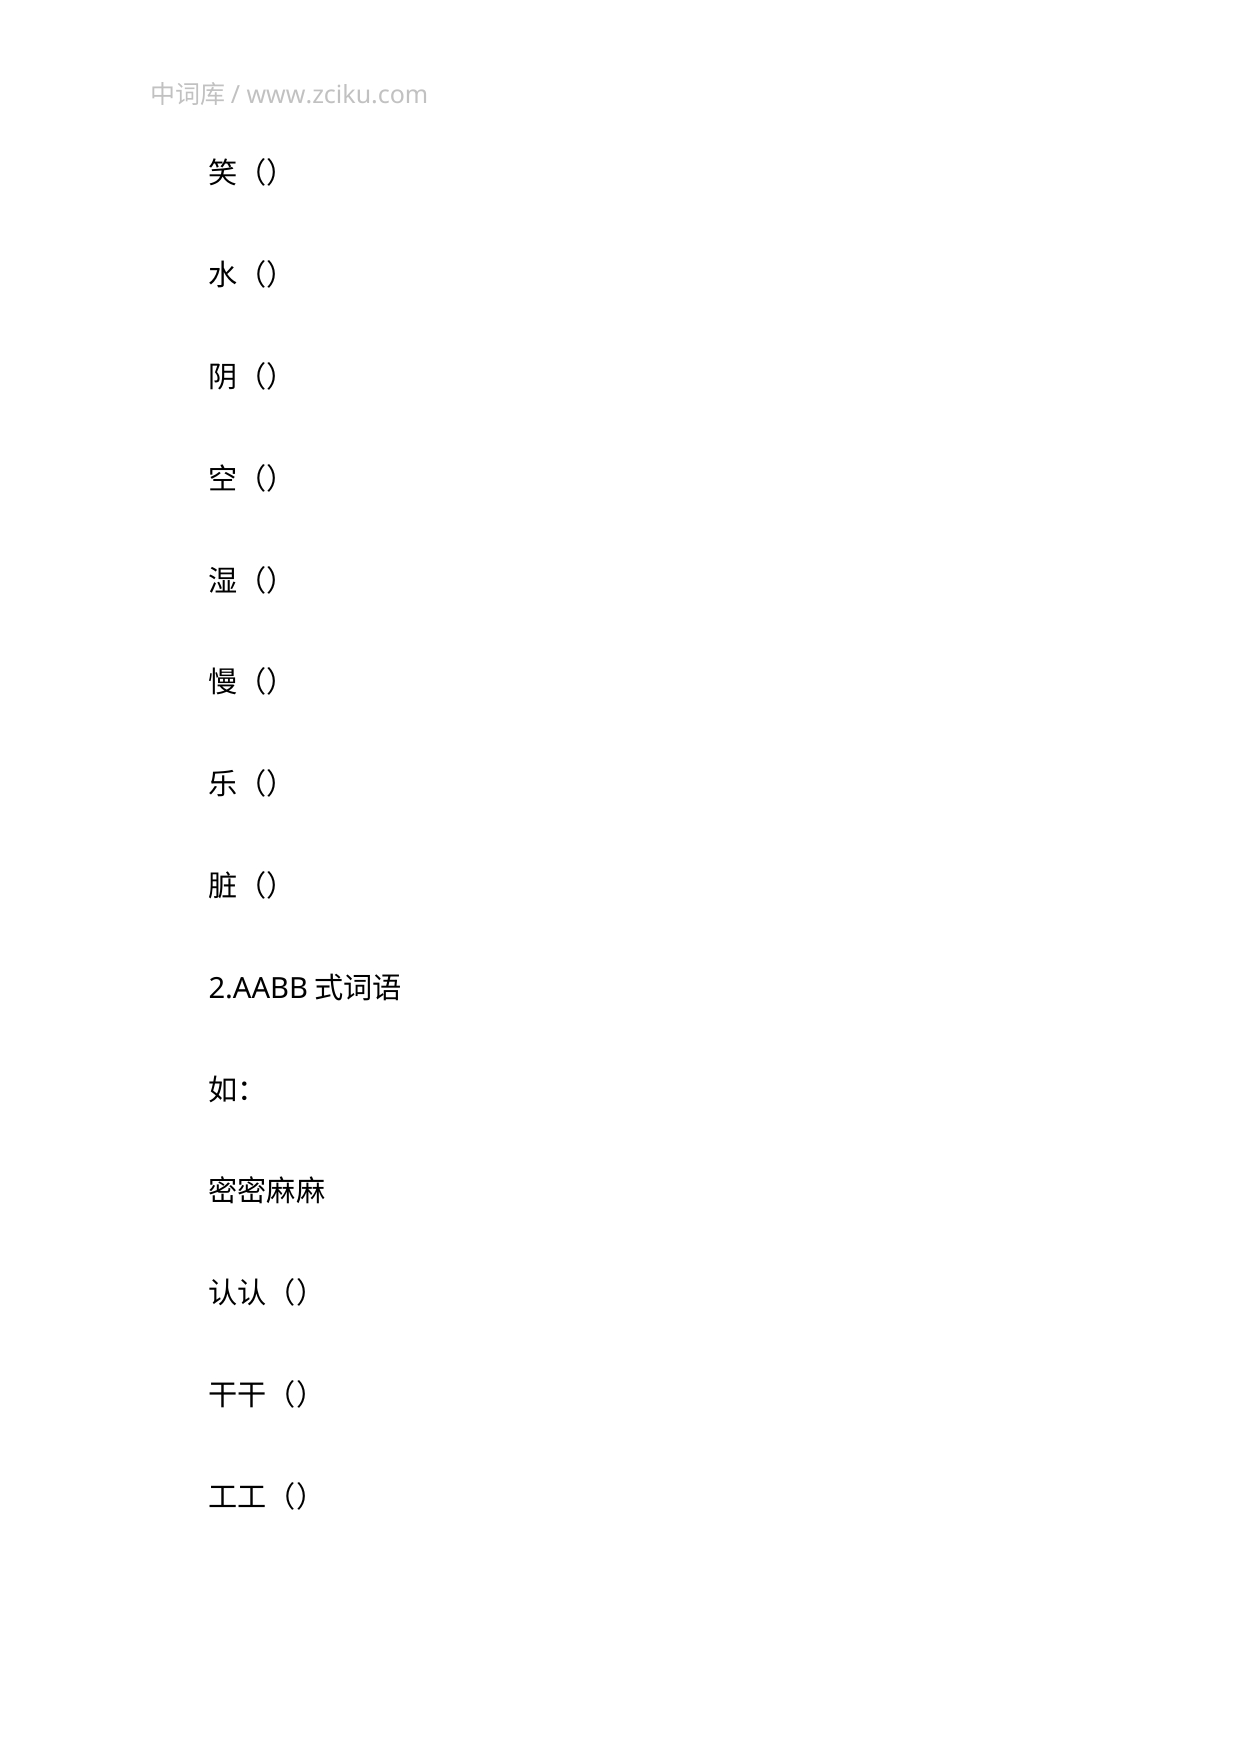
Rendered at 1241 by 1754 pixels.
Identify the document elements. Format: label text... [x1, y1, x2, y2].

text 如： [150, 1066, 1090, 1108]
text 认认（） [150, 1270, 1090, 1312]
text 笑（） [150, 150, 1090, 192]
text 空（） [150, 455, 1090, 498]
text 乐（） [150, 761, 1090, 803]
text 工工（） [150, 1473, 1090, 1516]
text 慢（） [150, 659, 1090, 701]
text 脏（） [150, 862, 1090, 905]
text 干干（） [150, 1371, 1090, 1414]
text 2.AABB式词语 [150, 964, 1090, 1007]
text 湿（） [150, 557, 1090, 599]
text 水（） [150, 252, 1090, 294]
text 密密麻麻 [150, 1168, 1090, 1210]
text 阴（） [150, 353, 1090, 396]
